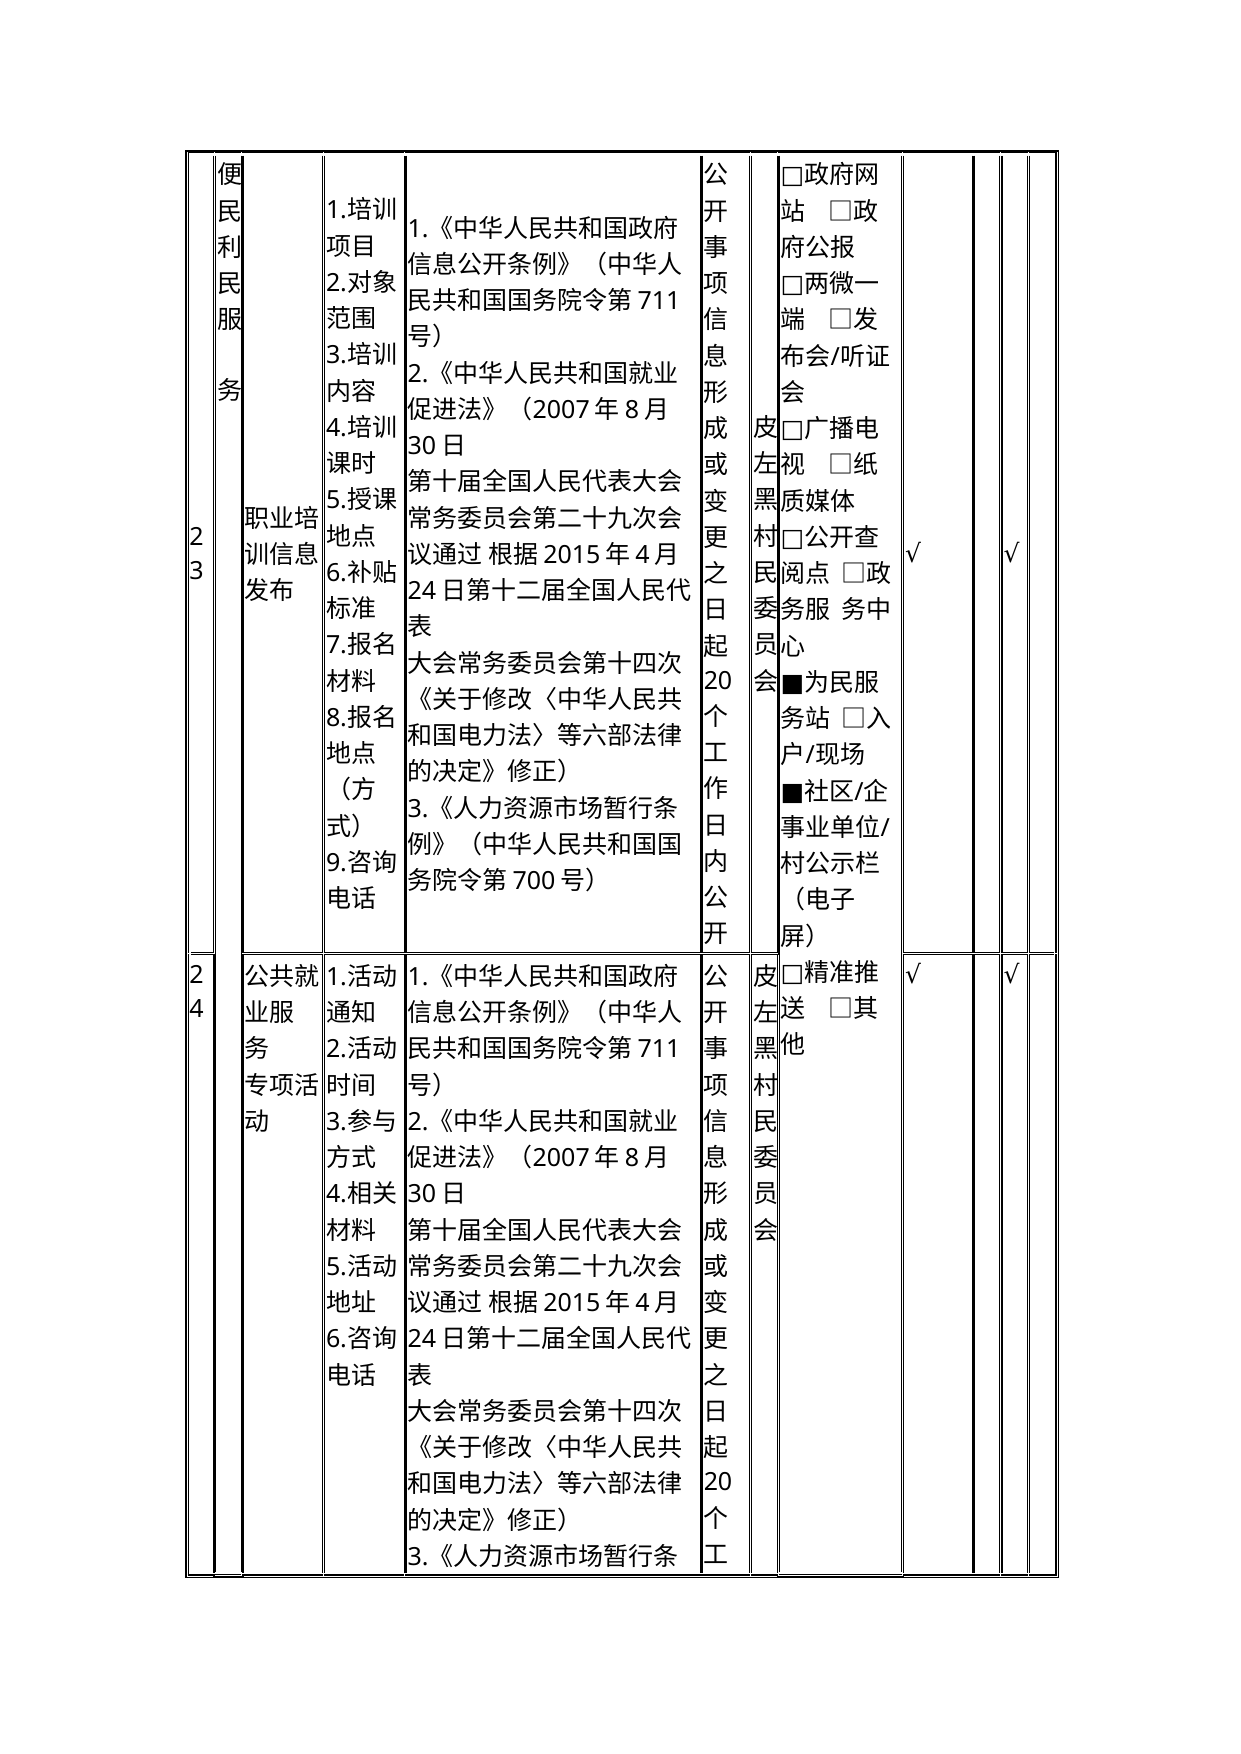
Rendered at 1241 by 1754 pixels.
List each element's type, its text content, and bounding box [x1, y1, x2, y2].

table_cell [324, 955, 405, 1574]
table_cell 24 [187, 952, 214, 1574]
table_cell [405, 153, 701, 952]
table_cell [1029, 153, 1055, 952]
table_cell [973, 952, 1001, 1574]
table_cell 职业培训信息 发布 [242, 153, 323, 952]
table_cell [1029, 952, 1057, 1574]
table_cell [701, 153, 751, 952]
table_cell [973, 152, 1001, 952]
table_cell √ [1001, 153, 1029, 952]
table_cell 皮左黑村民委员会 [751, 152, 778, 952]
table_cell □政府网站 □政府公报 □两微一端 □发布会/听证会 □广播电视 □纸质媒体 □公开查阅点 □政务服 务中心 ■为民服 务站 □入户/现场 ■社区/企事业单位/村公示栏（电子屏） □精准推送 □其他 [778, 153, 903, 1574]
table_cell √ [903, 955, 973, 1574]
table_cell √ [1001, 955, 1029, 1574]
table_cell 便民利民服 务 [215, 152, 242, 1574]
table_cell 1.培训项目 2.对象范围 3.培训内容 4.培训课时 5.授课地点 6.补贴标准 7.报名材料 8.报名地点（方式） 9.咨询电话 [324, 152, 405, 952]
table_cell √ [903, 153, 973, 952]
table_cell 皮左黑村民委员会 [751, 955, 778, 1574]
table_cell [701, 955, 751, 1574]
table_cell 公共就业服 务 专项活动 [242, 955, 323, 1574]
table_cell 23 [189, 153, 214, 952]
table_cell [405, 955, 701, 1574]
